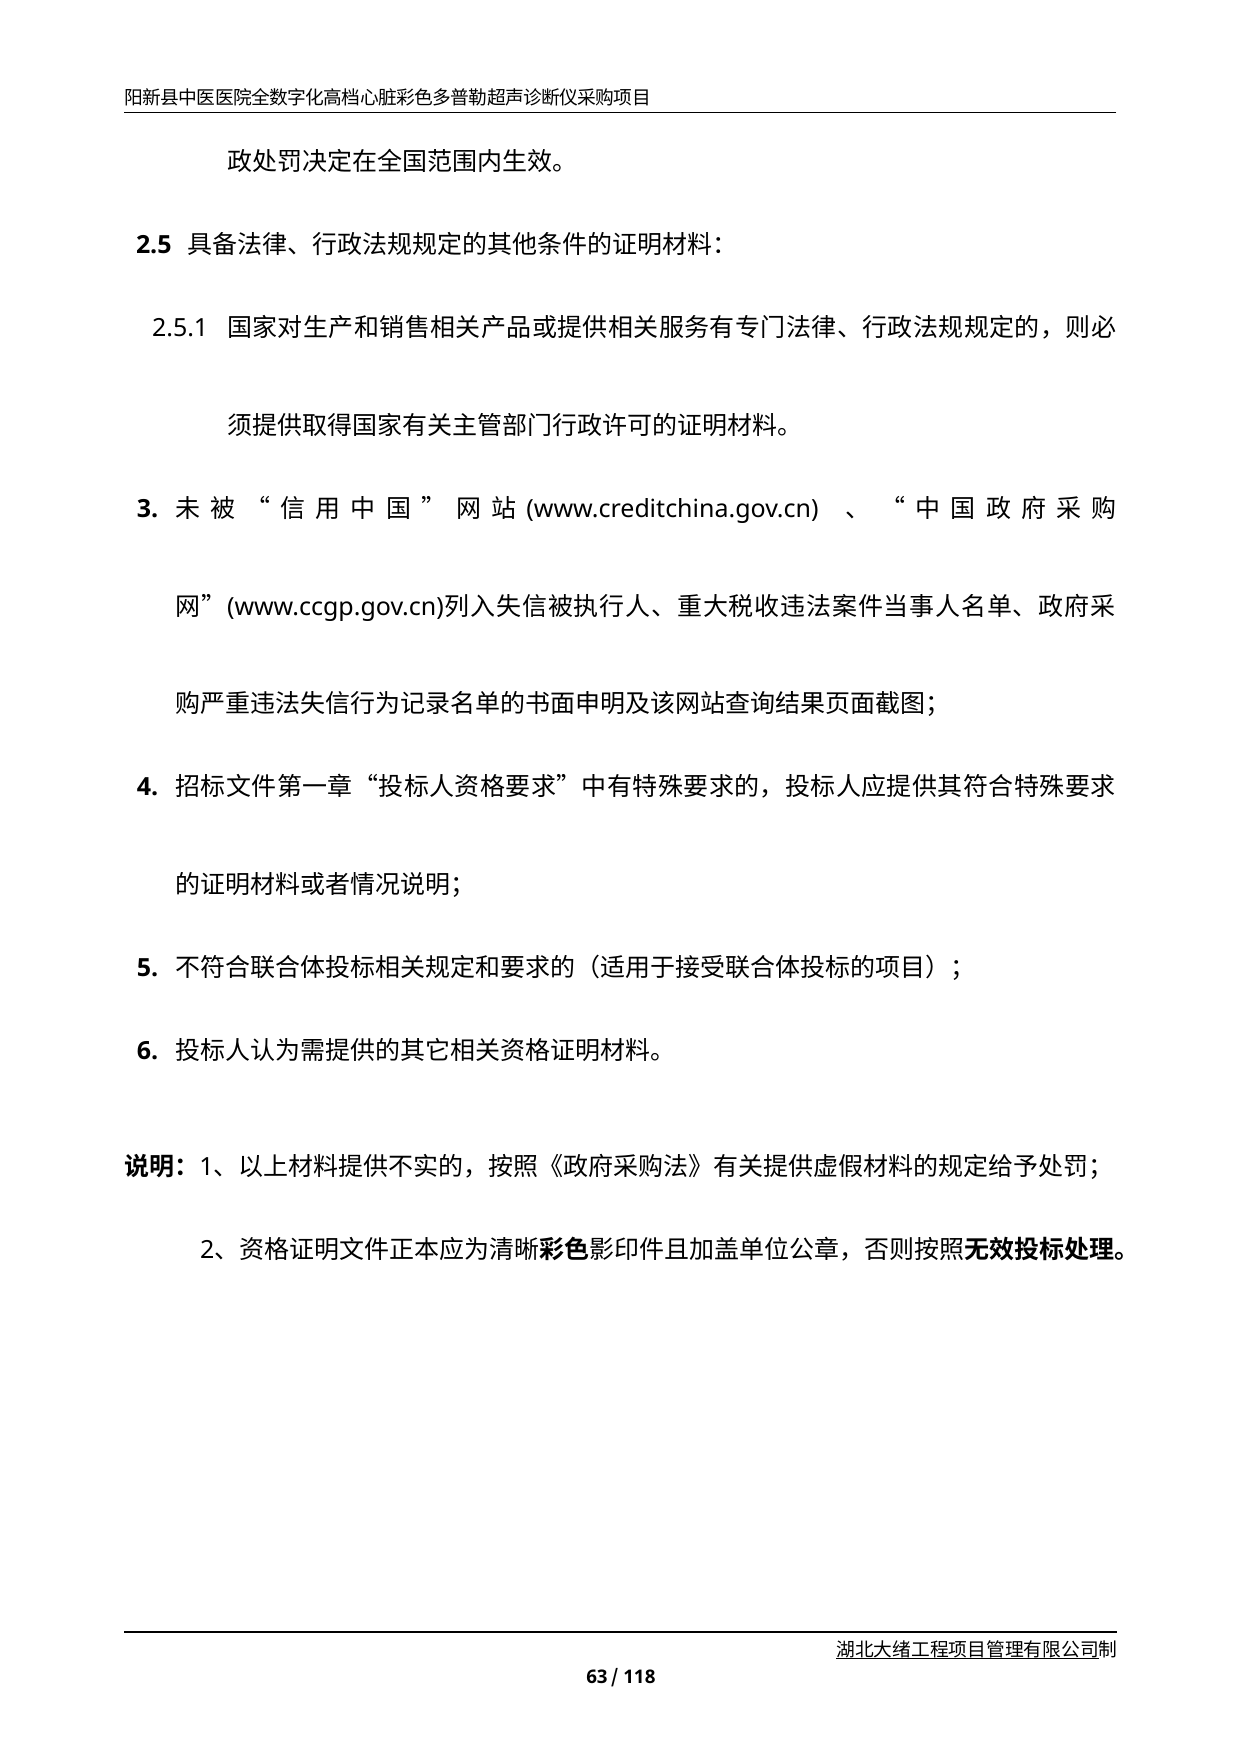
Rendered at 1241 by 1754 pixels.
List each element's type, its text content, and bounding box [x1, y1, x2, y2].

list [152, 127, 1116, 192]
text 说明：1、以上材料提供不实的，按照《政府采购法》有关提供虚假材料的规定给予处罚； [124, 1132, 1116, 1197]
list 具备法律、行政法规规定的其他条件的证明材料： [136, 210, 1116, 275]
list 未被“信用中国”网站(www.creditchina.gov.cn) 、“中国政府采购网”(www.ccgp.gov.cn)列入失信被执行人、重大税收违法案件当事人名单、政府采购严重违法失信行为记录名单的书面申明及该网站查询结果页面截图； [137, 474, 1116, 734]
list 招标文件第一章“投标人资格要求”中有特殊要求的，投标人应提供其符合特殊要求的证明材料或者情况说明； [137, 752, 1116, 915]
list 国家对生产和销售相关产品或提供相关服务有专门法律、行政法规规定的，则必须提供取得国家有关主管部门行政许可的证明材料。 [152, 293, 1116, 456]
list 投标人认为需提供的其它相关资格证明材料。 [137, 1016, 1116, 1081]
list 不符合联合体投标相关规定和要求的（适用于接受联合体投标的项目）； [137, 933, 1116, 998]
text 2、资格证明文件正本应为清晰彩色影印件且加盖单位公章，否则按照无效投标处理。 [200, 1215, 1116, 1280]
